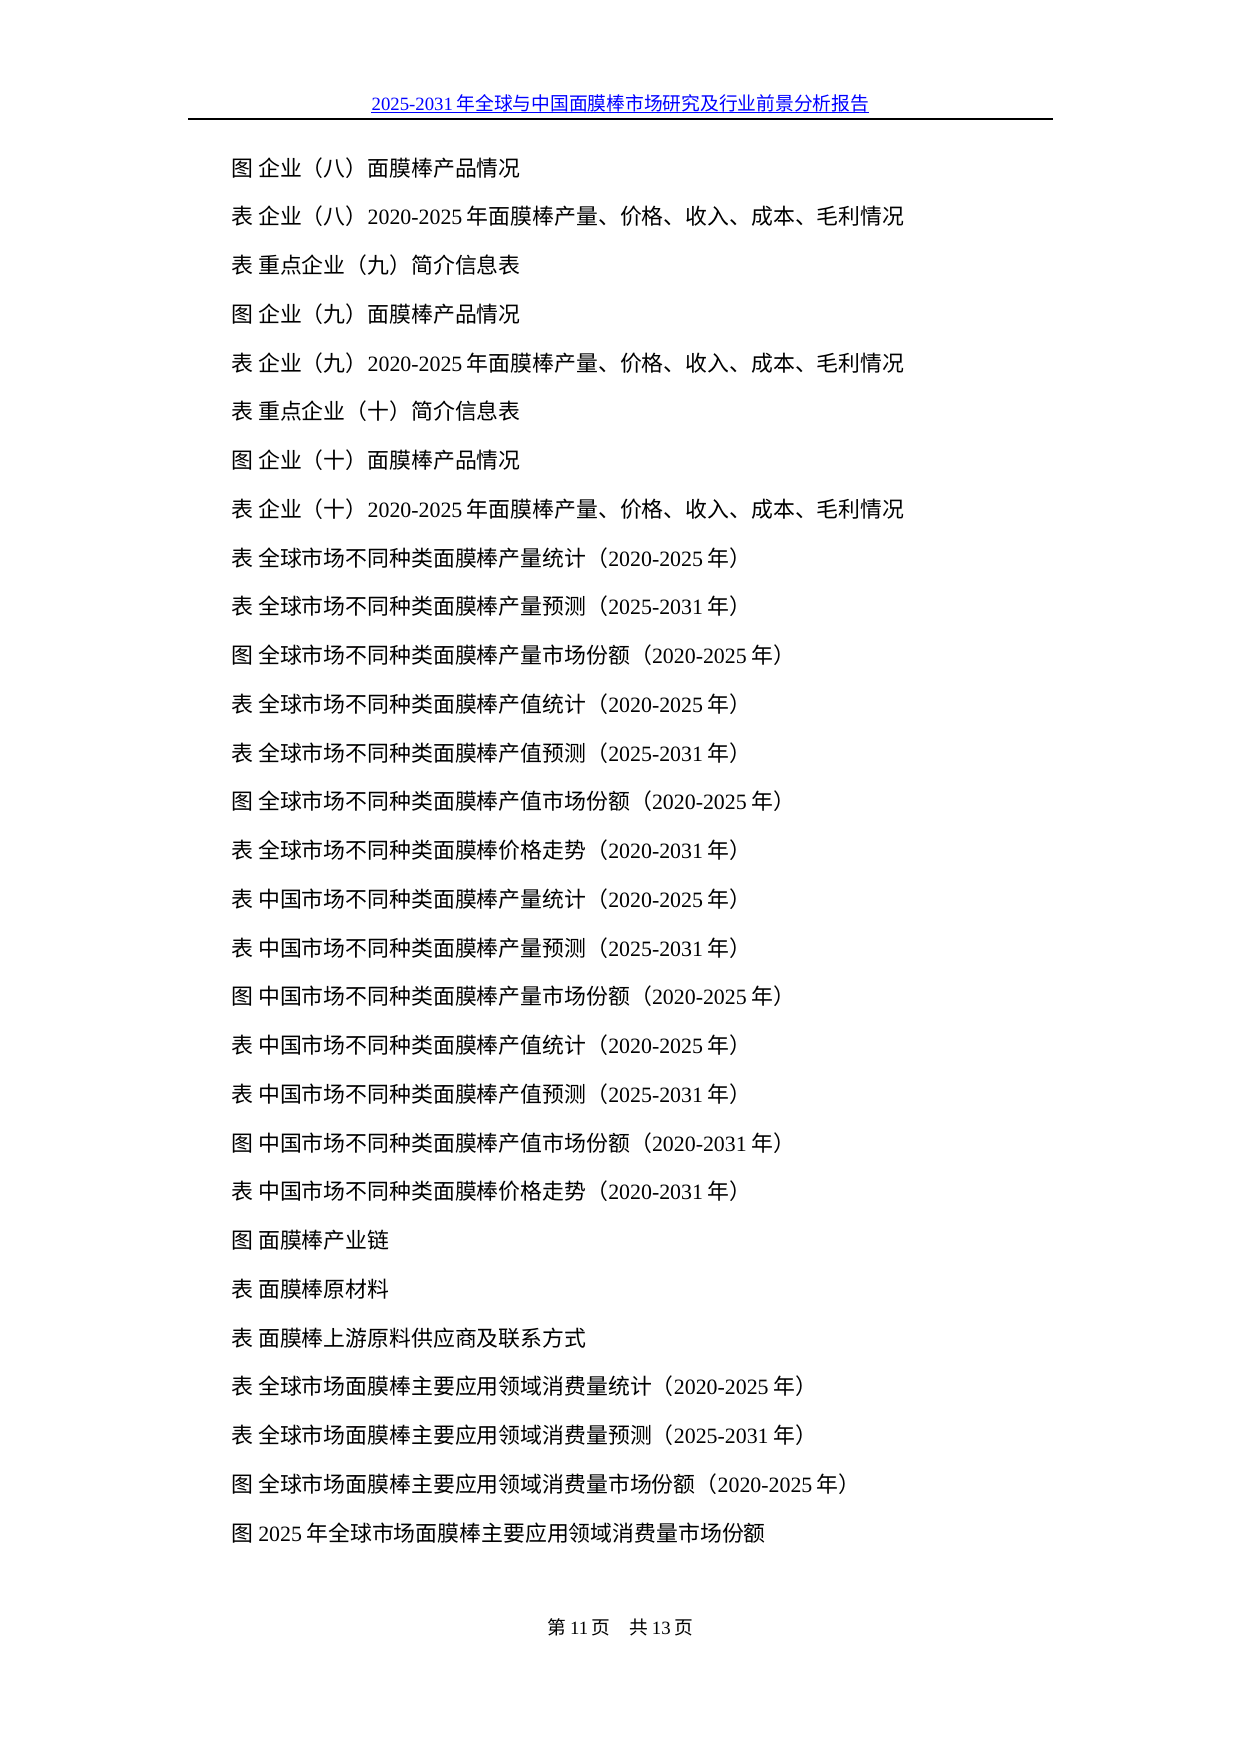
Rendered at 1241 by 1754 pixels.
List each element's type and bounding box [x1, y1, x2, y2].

text [187, 150, 1053, 1548]
